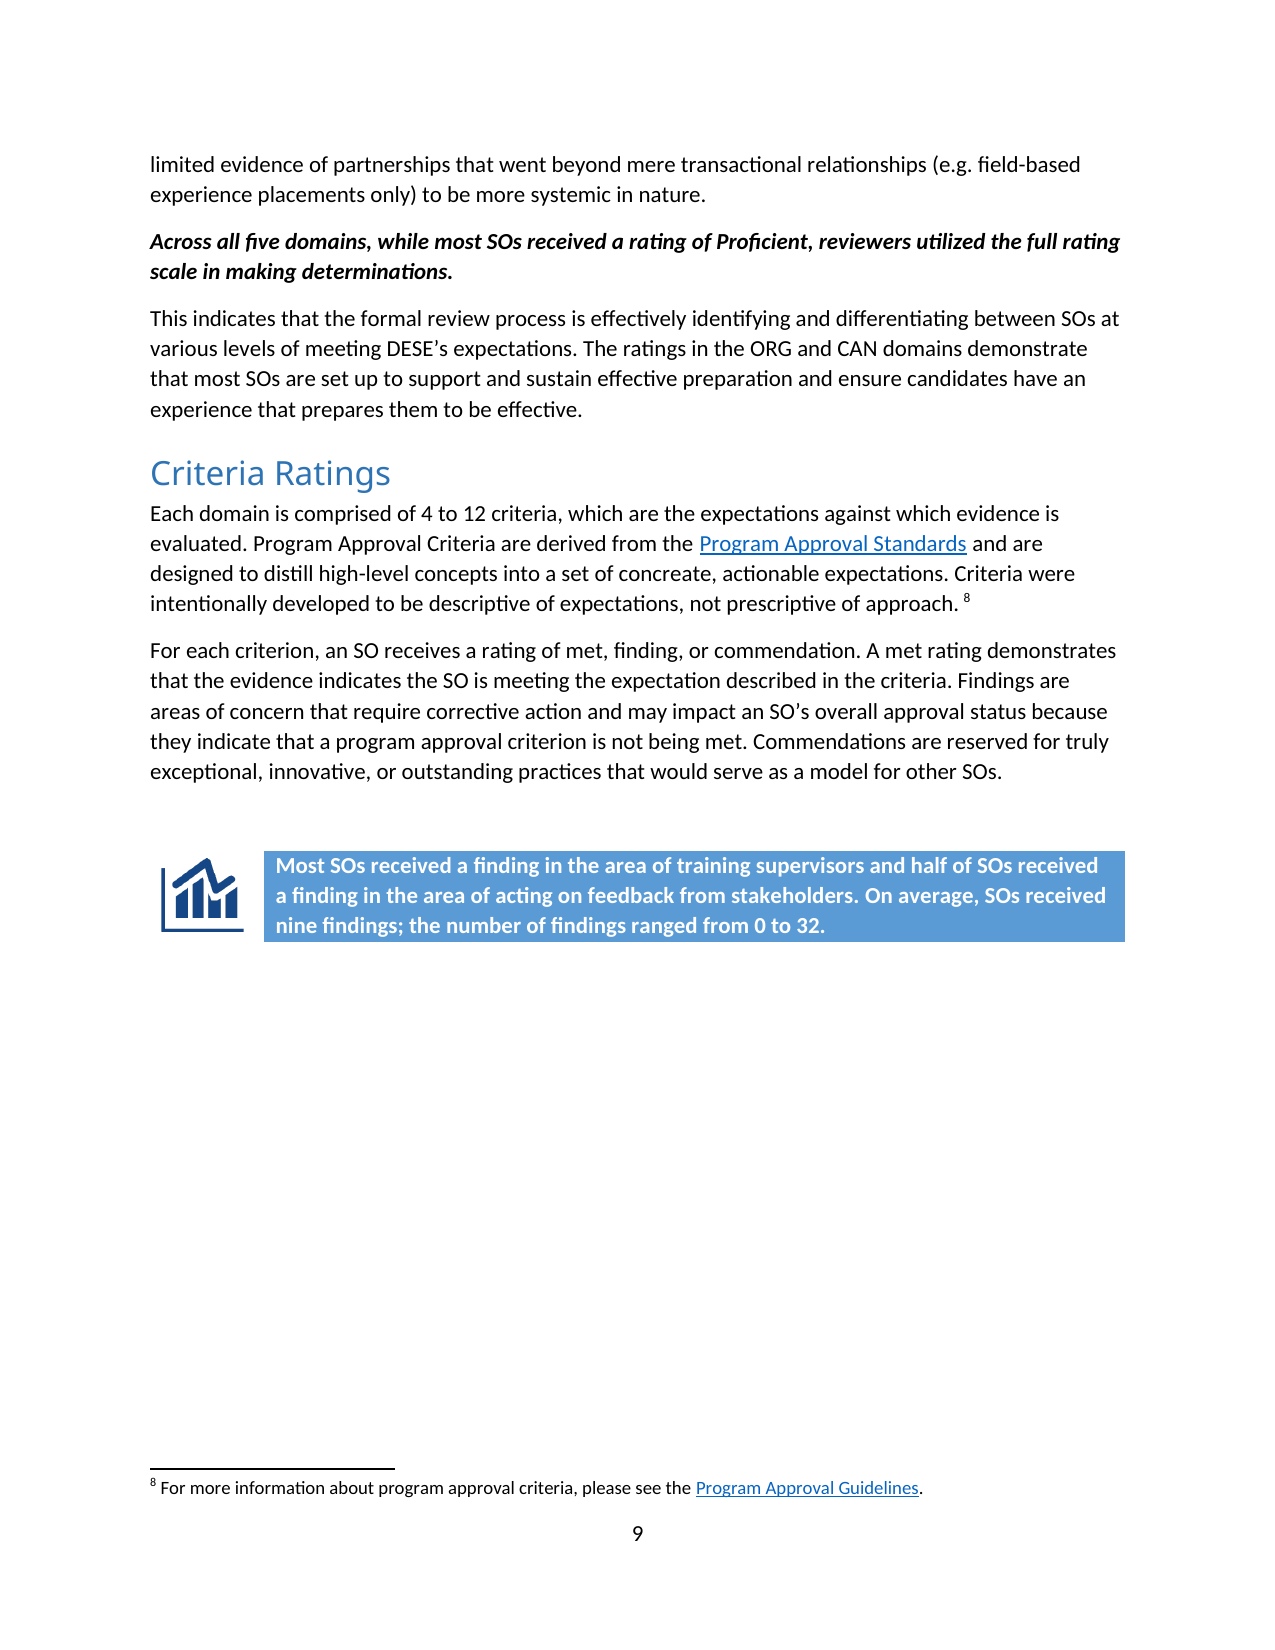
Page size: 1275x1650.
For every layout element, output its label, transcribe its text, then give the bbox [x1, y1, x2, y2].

subtitle Criteria Ratings [150, 450, 1125, 495]
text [150, 150, 1125, 208]
table_header [150, 851, 264, 942]
picture [161, 858, 244, 932]
text For each criterion, an SO receives a rating of met, finding, or commendation. A met rating demonstrates that the evidence indicates the SO is meeting the expectation described in the criteria. Findings are areas of concern that require corrective action and may impact an SO’s overall approval status because they indicate that a program approval criterion is not being met. Commendations are reserved for truly exceptional, innovative, or outstanding practices that would serve as a model for other SOs. [150, 636, 1125, 785]
text Each domain is comprised of 4 to 12 criteria, which are the expectations against which evidence is evaluated. Program Approval Criteria are derived from the Program Approval Standards and are designed to distill high-level concepts into a set of concreate, actionable expectations. Criteria were intentionally developed to be descriptive of expectations, not prescriptive of approach. [150, 499, 1125, 618]
text Across all five domains, while most SOs received a rating of Proficient, reviewers utilized the full rating scale in making determinations. [150, 227, 1125, 285]
table_header Most SOs received a finding in the area of training supervisors and half of SOs received a finding in the area of acting on feedback from stakeholders. On average, SOs received nine findings; the number of findings ranged from 0 to 32. [264, 851, 1125, 942]
text This indicates that the formal review process is effectively identifying and differentiating between SOs at various levels of meeting DESE’s expectations. The ratings in the ORG and CAN domains demonstrate that most SOs are set up to support and sustain effective preparation and ensure candidates have an experience that prepares them to be effective. [150, 304, 1125, 423]
